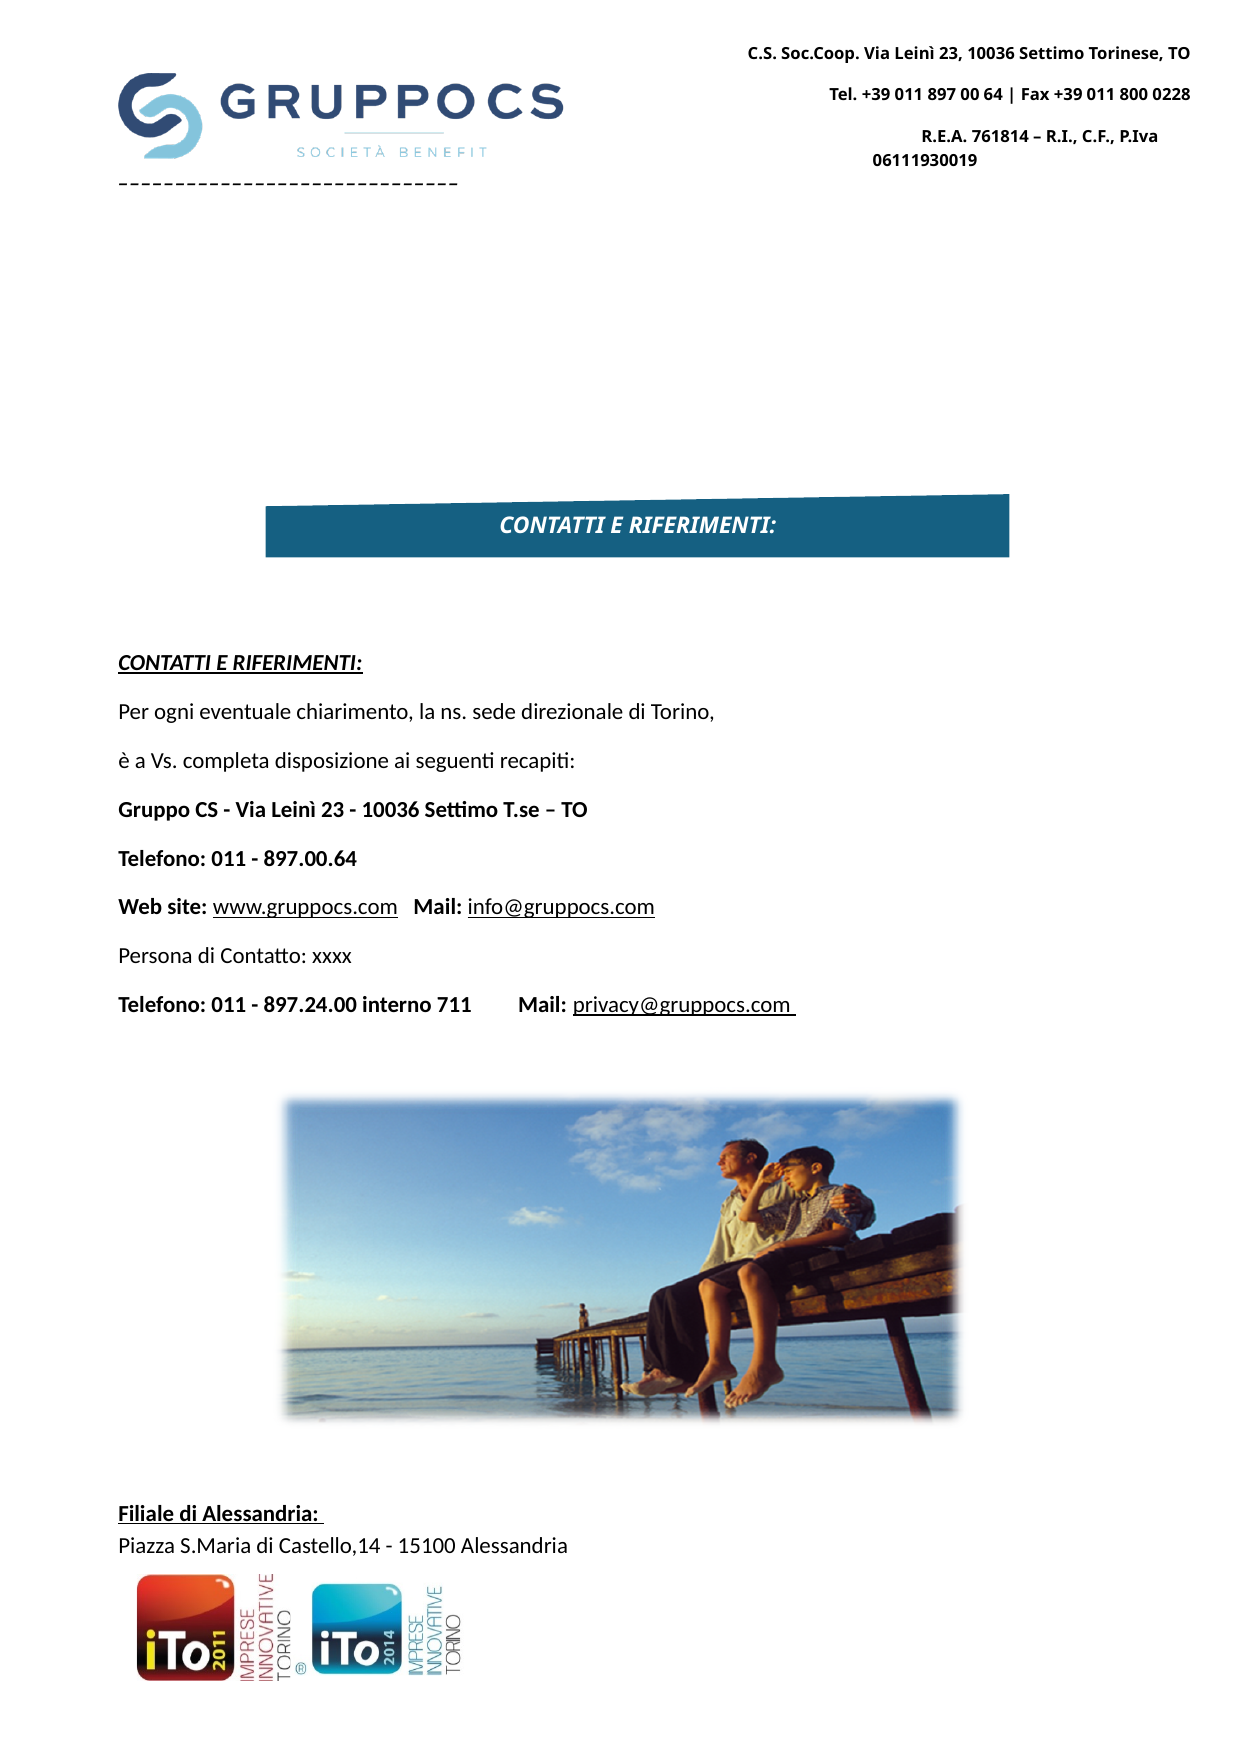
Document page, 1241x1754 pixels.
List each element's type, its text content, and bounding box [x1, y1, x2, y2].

picture [271, 1087, 969, 1429]
text ______________________________ [118, 160, 1122, 188]
text Persona di Contatto: xxxx [118, 941, 1122, 969]
text Web site: www.gruppocs.com Mail: info@gruppocs.com [118, 892, 1122, 921]
text Telefono: 011 - 897.24.00 interno 711 Mail: privacy@gruppocs.com [118, 990, 1122, 1018]
text è a Vs. completa disposizione ai seguenti recapiti: [118, 746, 1122, 774]
text Gruppo CS - Via Leinì 23 - 10036 Settimo T.se – TO [118, 795, 1122, 823]
picture [136, 1572, 468, 1681]
text Telefono: 011 - 897.00.64 [118, 844, 1122, 872]
text CONTATTI E RIFERIMENTI: [118, 648, 1122, 676]
text Per ogni eventuale chiarimento, la ns. sede direzionale di Torino, [118, 697, 1122, 725]
picture [118, 73, 570, 160]
